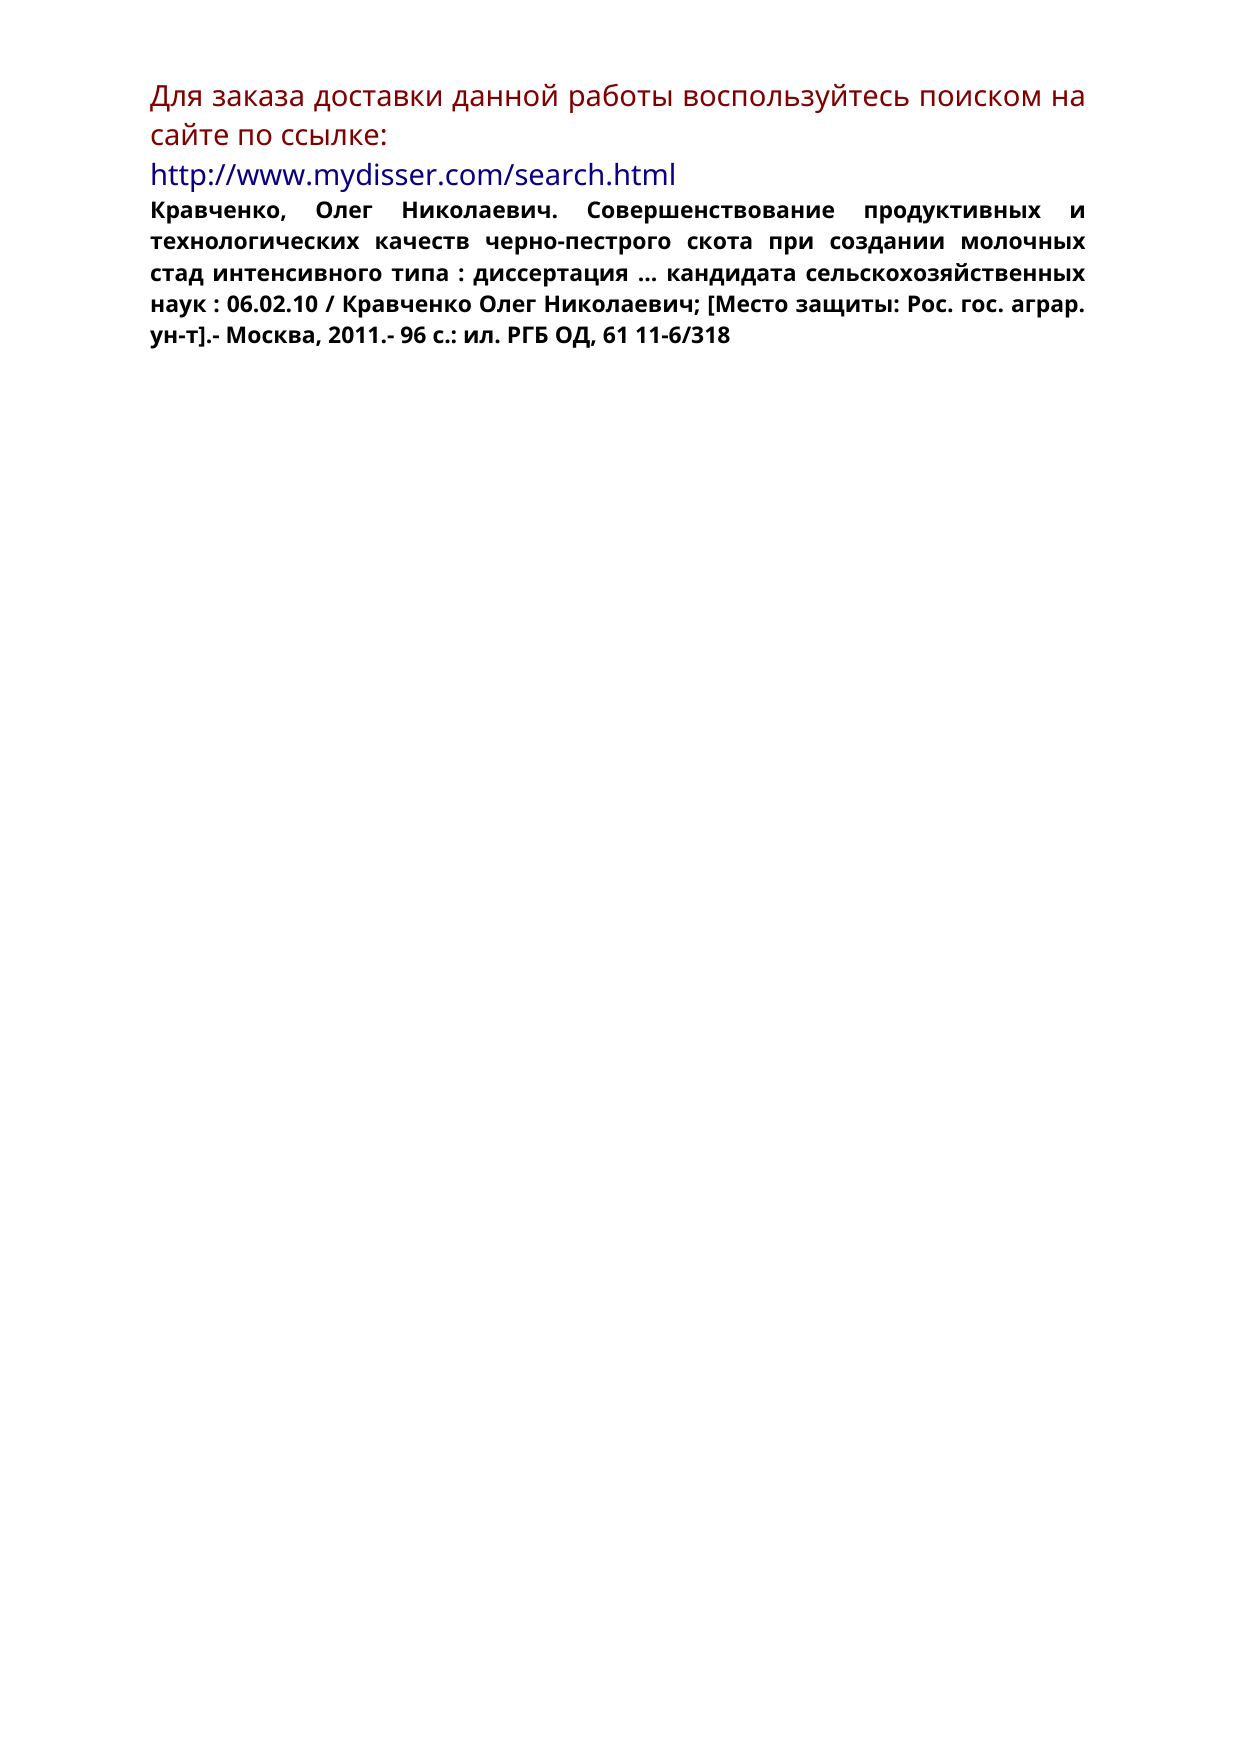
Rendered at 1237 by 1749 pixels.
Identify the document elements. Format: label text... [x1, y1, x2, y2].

text Кравченко, Олег Николаевич. Совершенствование продуктивных и технологических качеств черно-пестрого скота при создании молочных стад интенсивного типа : диссертация ... кандидата сельскохозяйственных наук : 06.02.10 / Кравченко Олег Николаевич; [Место защиты: Рос. гос. аграр. ун-т].- Москва, 2011.- 96 с.: ил. РГБ ОД, 61 11-6/318 [150, 194, 1086, 350]
